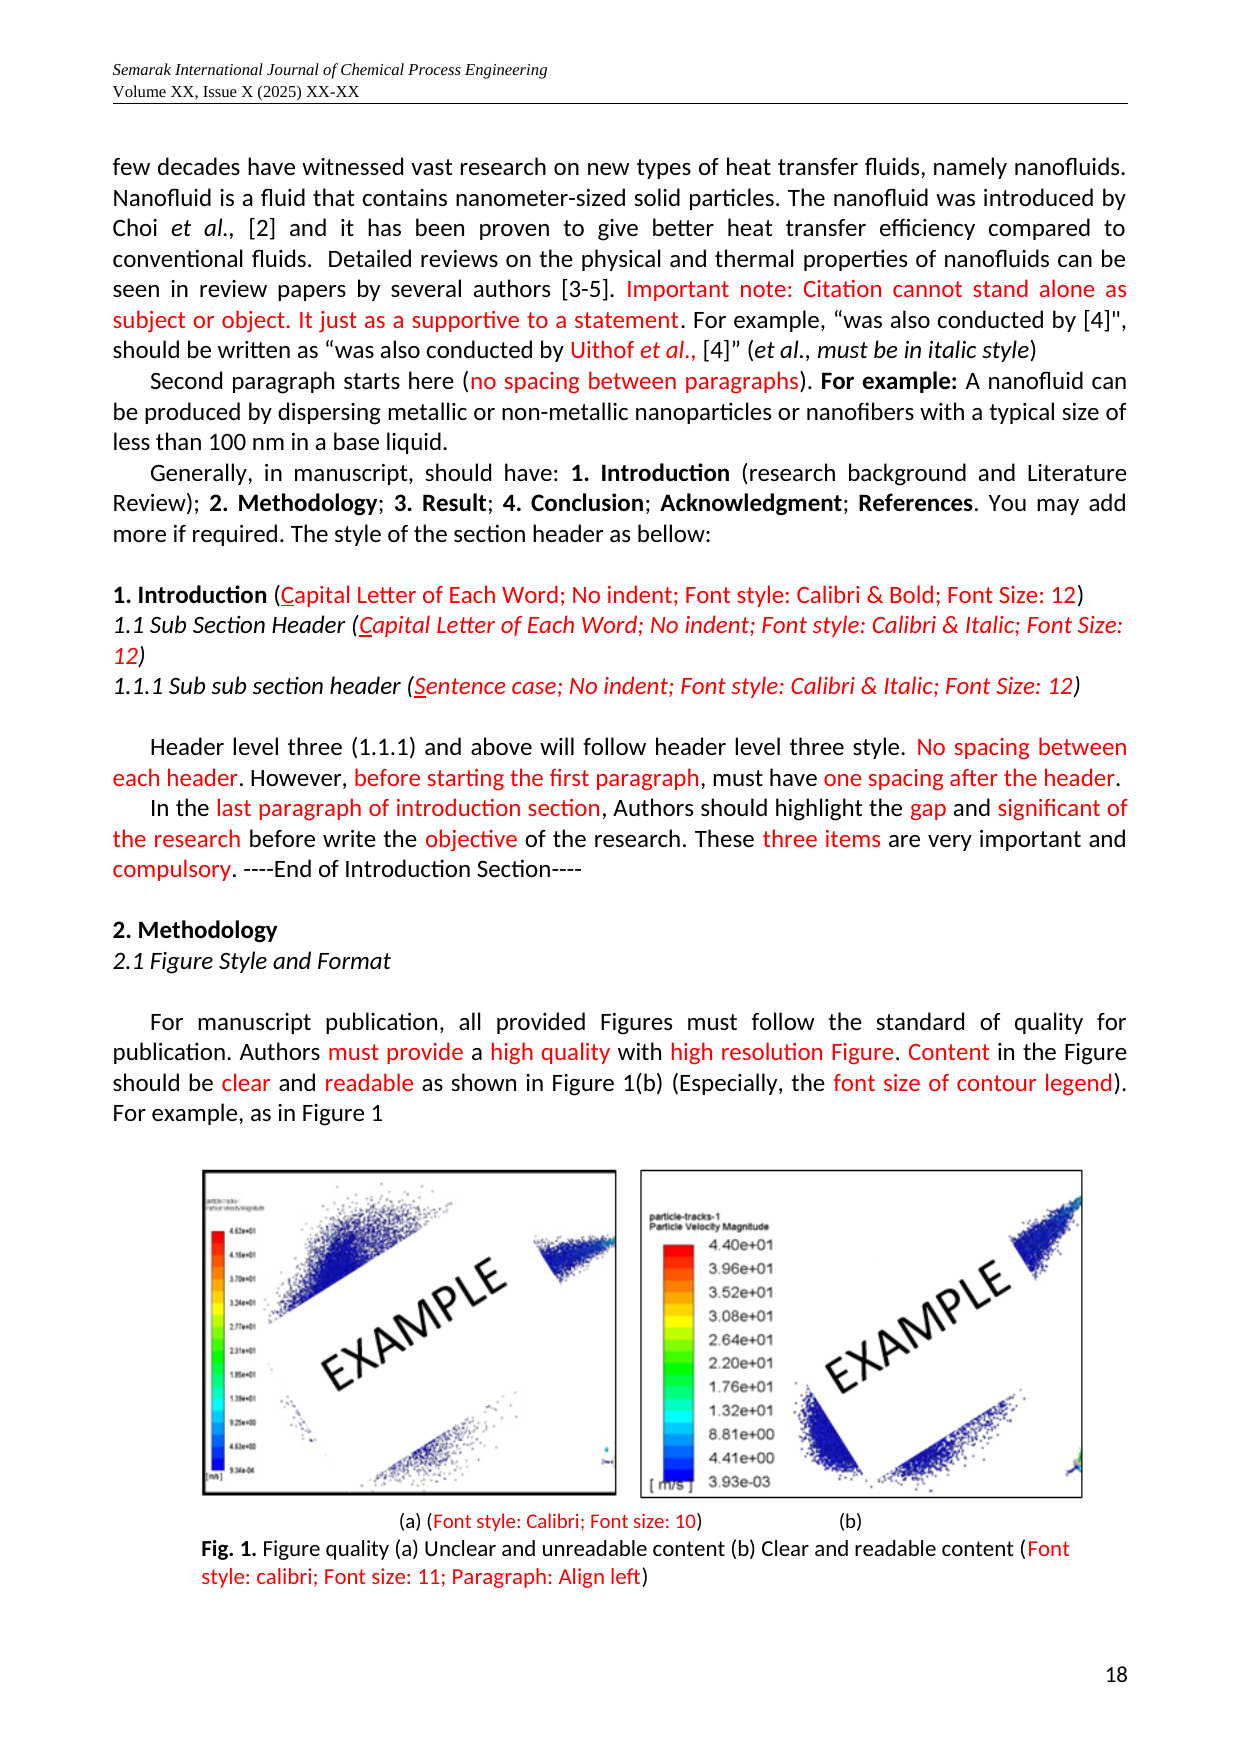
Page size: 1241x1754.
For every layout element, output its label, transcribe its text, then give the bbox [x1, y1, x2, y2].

text (a) (Font style: Calibri; Font size: 10) (b) [112, 1509, 1128, 1534]
text 1. Introduction (Capital Letter of Each Word; No indent; Font style: Calibri & Bold; Font Size: 12) [112, 579, 1128, 609]
text Fig. 1. Figure quality (a) Unclear and unreadable content (b) Clear and readable content (Font style: calibri; Font size: 11; Paragraph: Align left) [201, 1534, 1087, 1590]
text In the last paragraph of introduction section, Authors should highlight the gap and significant of the research before write the objective of the research. These three items are very important and compulsory. ----End of Introduction Section---- [112, 792, 1128, 884]
text 2.1 Figure Style and Format [112, 945, 1128, 976]
text For manuscript publication, all provided Figures must follow the standard of quality for publication. Authors must provide a high quality with high resolution Figure. Content in the Figure should be clear and readable as shown in Figure 1(b) (Especially, the font size of contour legend). For example, as in Figure 1 [112, 1006, 1128, 1128]
picture [185, 1158, 1092, 1509]
text 2. Methodology [112, 914, 1128, 945]
text Second paragraph starts here (no spacing between paragraphs). For example: A nanofluid can be produced by dispersing metallic or non-metallic nanoparticles or nanofibers with a typical size of less than 100 nm in a base liquid. [112, 365, 1128, 457]
text 1.1 Sub Section Header (Capital Letter of Each Word; No indent; Font style: Calibri & Italic; Font Size: 12) [112, 609, 1128, 670]
text Generally, in manuscript, should have: 1. Introduction (research background and Literature Review); 2. Methodology; 3. Result; 4. Conclusion; Acknowledgment; References. You may add more if required. The style of the section header as bellow: [112, 457, 1128, 548]
text Header level three (1.1.1) and above will follow header level three style. No spacing between each header. However, before starting the first paragraph, must have one spacing after the header. [112, 731, 1128, 792]
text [112, 151, 1128, 365]
text 1.1.1 Sub sub section header (Sentence case; No indent; Font style: Calibri & Italic; Font Size: 12) [112, 670, 1128, 701]
